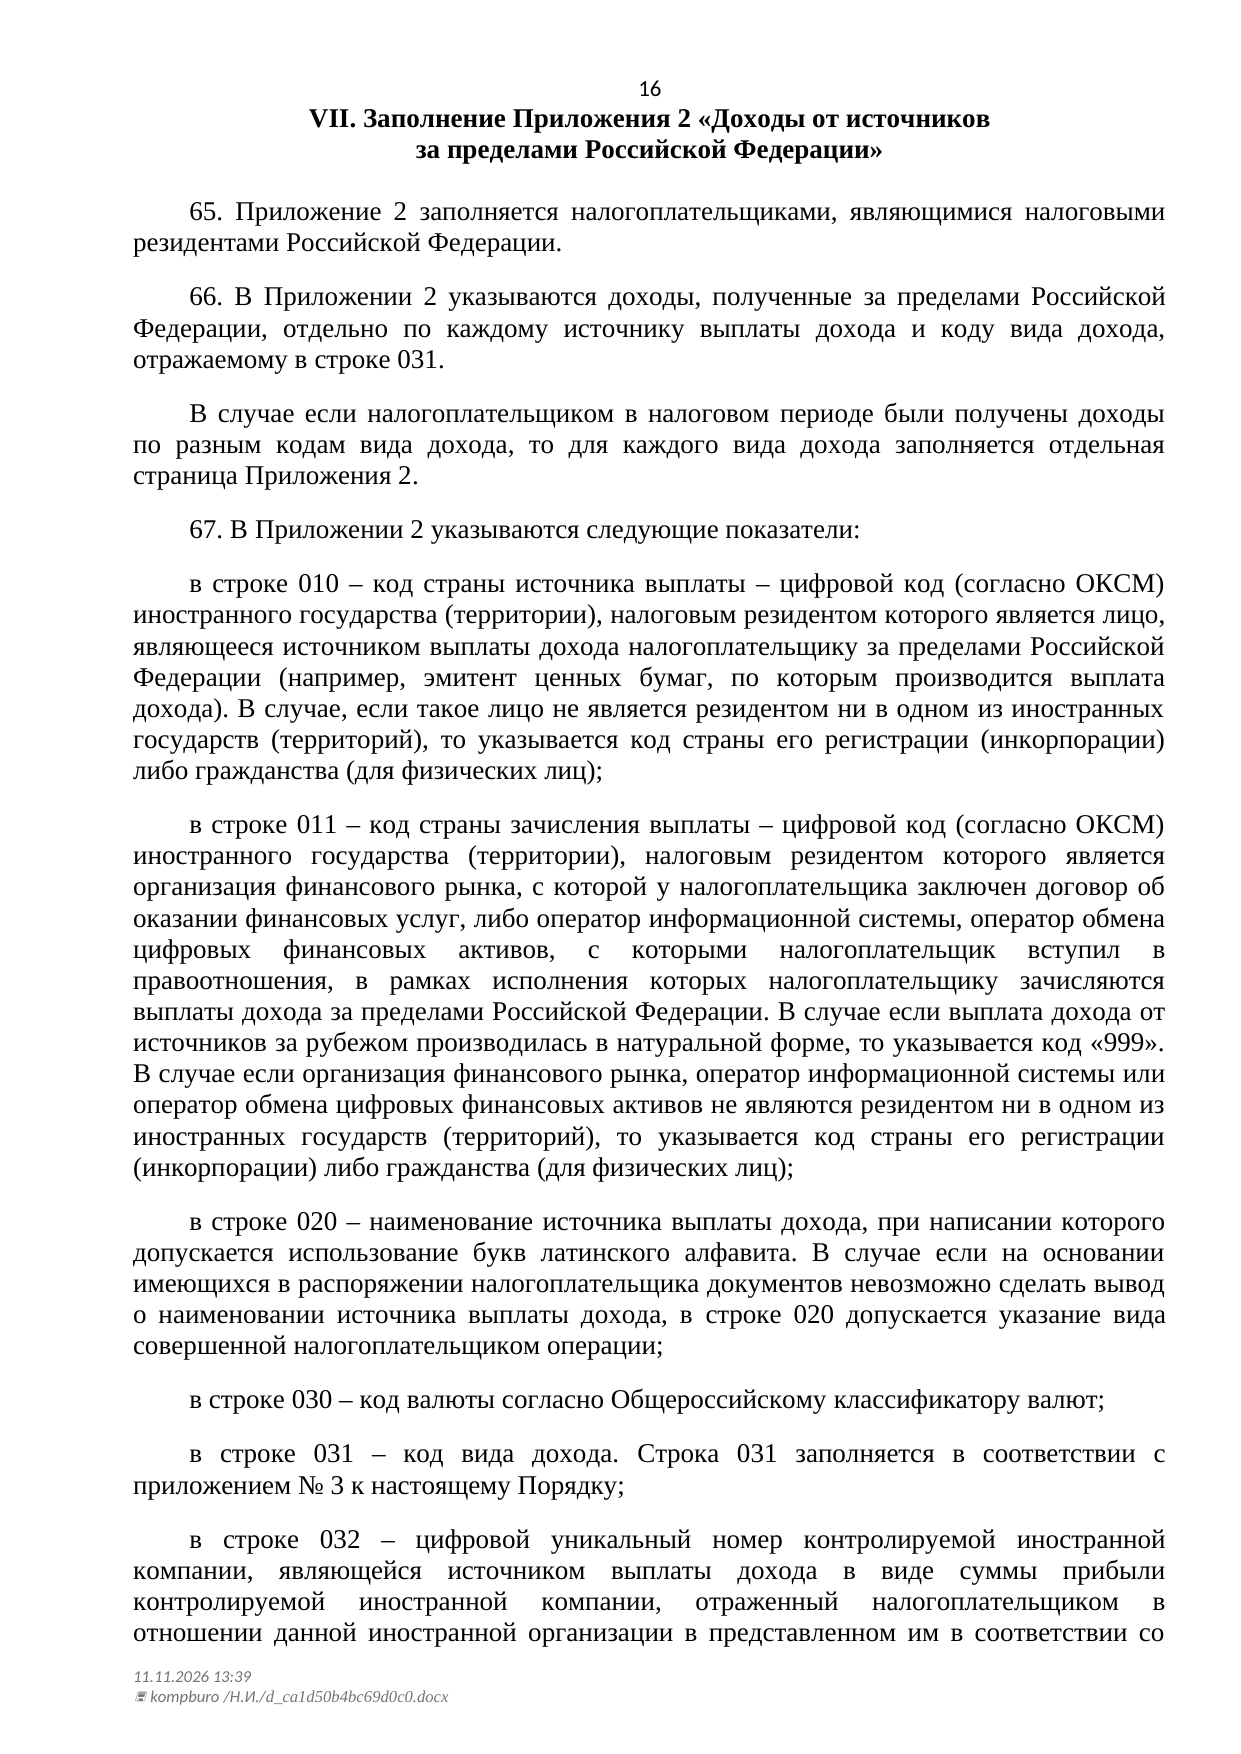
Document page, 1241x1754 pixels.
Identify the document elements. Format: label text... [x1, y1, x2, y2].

text в строке 010 – код страны источника выплаты – цифровой код (согласно ОКСМ) иностранного государства (территории), налоговым резидентом которого является лицо, являющееся источником выплаты дохода налогоплательщику за пределами Российской Федерации (например, эмитент ценных бумаг, по которым производится выплата дохода). В случае, если такое лицо не является резидентом ни в одном из иностранных государств (территорий), то указывается код страны его регистрации (инкорпорации) либо гражданства (для физических лиц); [133, 567, 1166, 785]
text 65. Приложение 2 заполняется налогоплательщиками, являющимися налоговыми резидентами Российской Федерации. [133, 195, 1166, 258]
title за пределами Российской Федерации» [133, 133, 1166, 164]
text в строке 031 – код вида дохода. Строка 031 заполняется в соответствии с приложением № 3 к настоящему Порядку; [133, 1438, 1166, 1500]
title VII. Заполнение Приложения 2 «Доходы от источников [133, 102, 1166, 133]
text 66. В Приложении 2 указываются доходы, полученные за пределами Российской Федерации, отдельно по каждому источнику выплаты дохода и коду вида дохода, отражаемому в строке 031. [133, 281, 1166, 374]
text в строке 030 – код валюты согласно Общероссийскому классификатору валют; [133, 1383, 1166, 1415]
text В случае если налогоплательщиком в налоговом периоде были получены доходы по разным кодам вида дохода, то для каждого вида дохода заполняется отдельная страница Приложения 2. [133, 397, 1166, 490]
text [133, 1523, 1166, 1647]
text 67. В Приложении 2 указываются следующие показатели: [133, 513, 1166, 544]
text в строке 011 – код страны зачисления выплаты – цифровой код (согласно ОКСМ) иностранного государства (территории), налоговым резидентом которого является организация финансового рынка, с которой у налогоплательщика заключен договор об оказании финансовых услуг, либо оператор информационной системы, оператор обмена цифровых финансовых активов, с которыми налогоплательщик вступил в правоотношения, в рамках исполнения которых налогоплательщику зачисляются выплаты дохода за пределами Российской Федерации. В случае если выплата дохода от источников за рубежом производилась в натуральной форме, то указывается код «999». В случае если организация финансового рынка, оператор информационной системы или оператор обмена цифровых финансовых активов не являются резидентом ни в одном из иностранных государств (территорий), то указывается код страны его регистрации (инкорпорации) либо гражданства (для физических лиц); [133, 808, 1166, 1182]
text в строке 020 – наименование источника выплаты дохода, при написании которого допускается использование букв латинского алфавита. В случае если на основании имеющихся в распоряжении налогоплательщика документов невозможно сделать вывод о наименовании источника выплаты дохода, в строке 020 допускается указание вида совершенной налогоплательщиком операции; [133, 1205, 1166, 1361]
